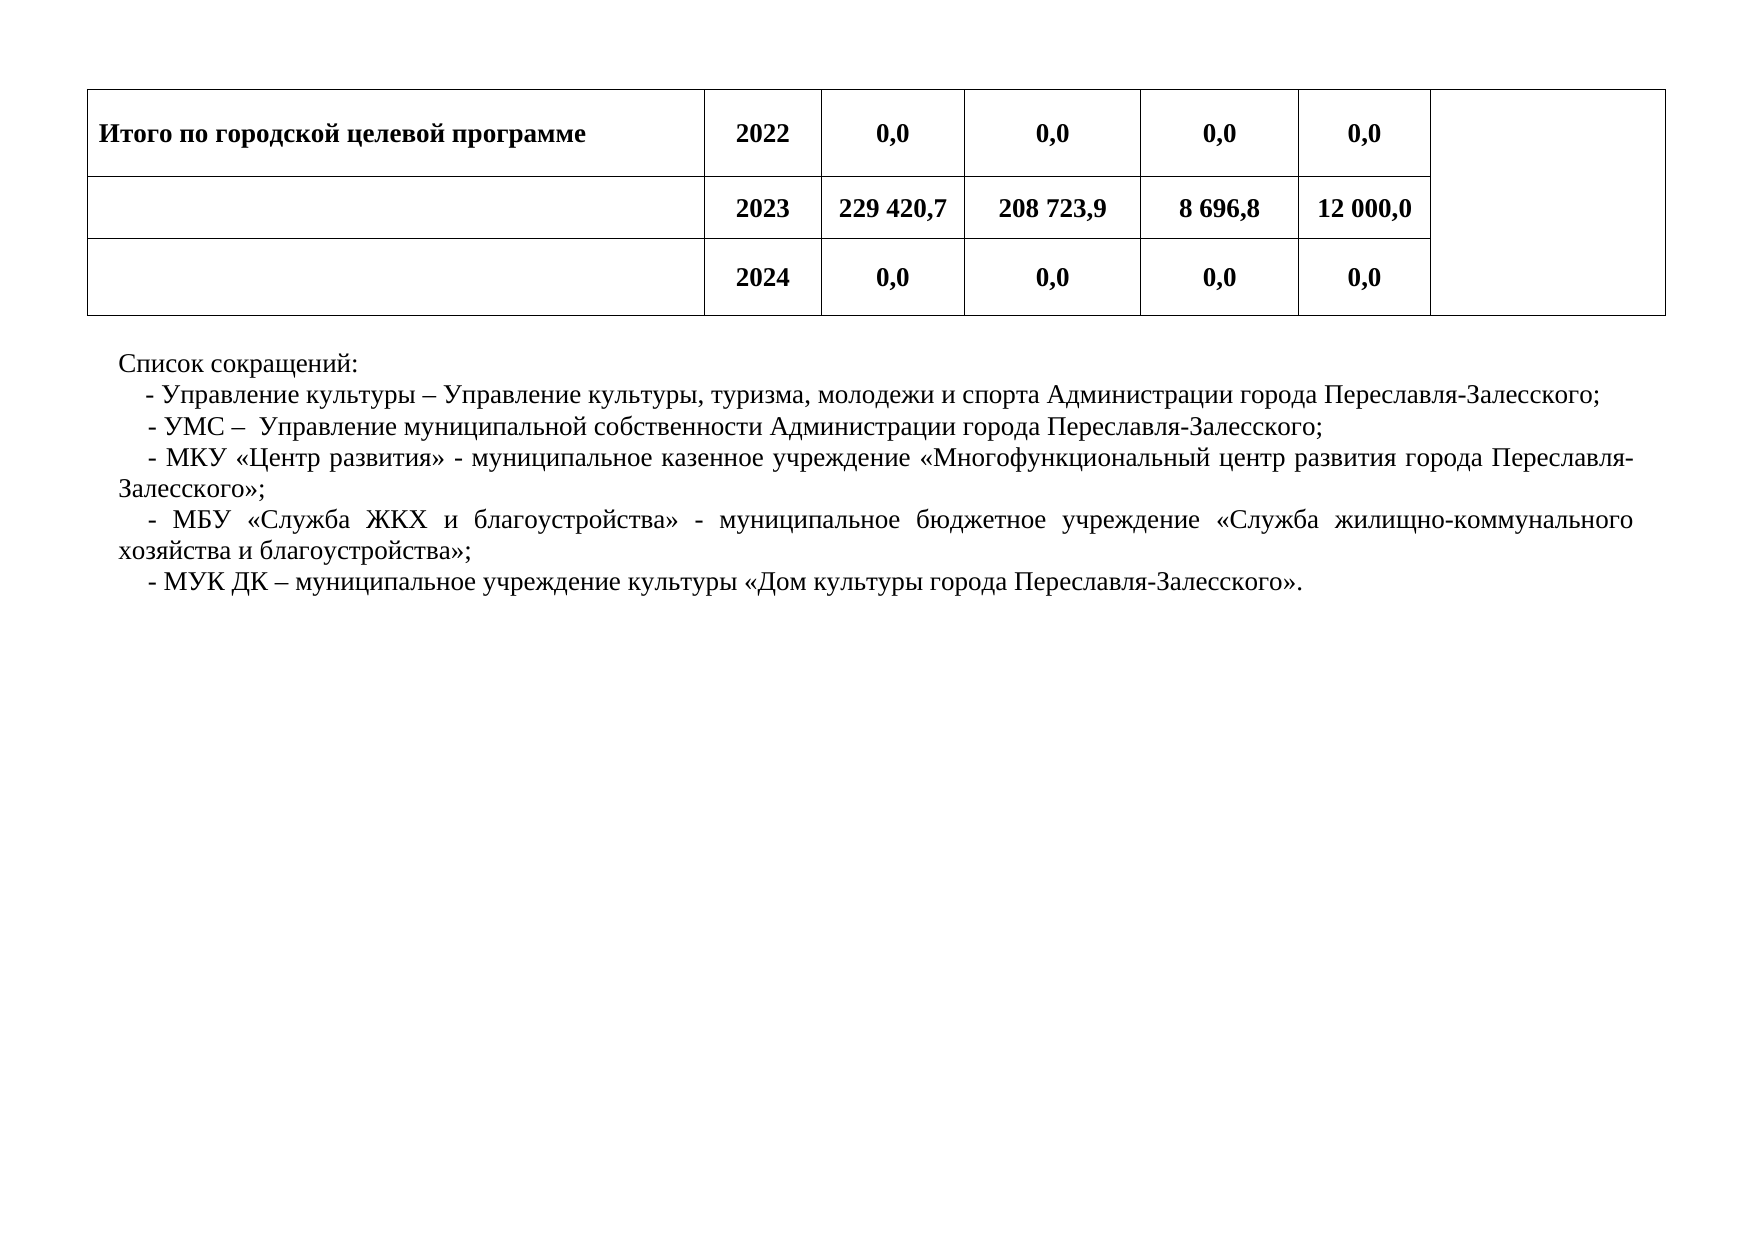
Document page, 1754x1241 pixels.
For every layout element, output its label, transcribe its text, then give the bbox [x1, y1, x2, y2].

text - МКУ «Центр развития» - муниципальное казенное учреждение «Многофункциональный центр развития города Переславля-Залесского»; [118, 441, 1636, 503]
table_cell [88, 239, 704, 315]
table_cell 2024 [705, 239, 821, 315]
table_cell 0,0 [822, 239, 964, 315]
table_cell [1431, 90, 1665, 315]
table_cell 12 000,0 [1299, 177, 1430, 238]
table_cell 2023 [705, 177, 821, 238]
table_cell 0,0 [1299, 90, 1430, 176]
text - МБУ «Служба ЖКХ и благоустройства» - муниципальное бюджетное учреждение «Служба жилищно-коммунального хозяйства и благоустройства»; [118, 503, 1636, 565]
table_cell 0,0 [1299, 239, 1430, 315]
table_cell 0,0 [965, 90, 1140, 176]
text - УМС – Управление муниципальной собственности Администрации города Переславля-Залесского; [118, 410, 1636, 441]
text - Управление культуры – Управление культуры, туризма, молодежи и спорта Администрации города Переславля-Залесского; [118, 378, 1636, 410]
table_cell 2022 [705, 90, 821, 176]
text Список сокращений: [118, 347, 1636, 378]
table_cell 208 723,9 [965, 177, 1140, 238]
table_cell 0,0 [822, 90, 964, 176]
table_cell 229 420,7 [822, 177, 964, 238]
table_cell Итого по городской целевой программе [88, 90, 704, 176]
table_cell 0,0 [965, 239, 1140, 315]
table_cell [88, 177, 704, 238]
table_cell 0,0 [1141, 90, 1298, 176]
table_cell 0,0 [1141, 239, 1298, 315]
text - МУК ДК – муниципальное учреждение культуры «Дом культуры города Переславля-Залесского». [118, 565, 1636, 597]
table_cell 8 696,8 [1141, 177, 1298, 238]
